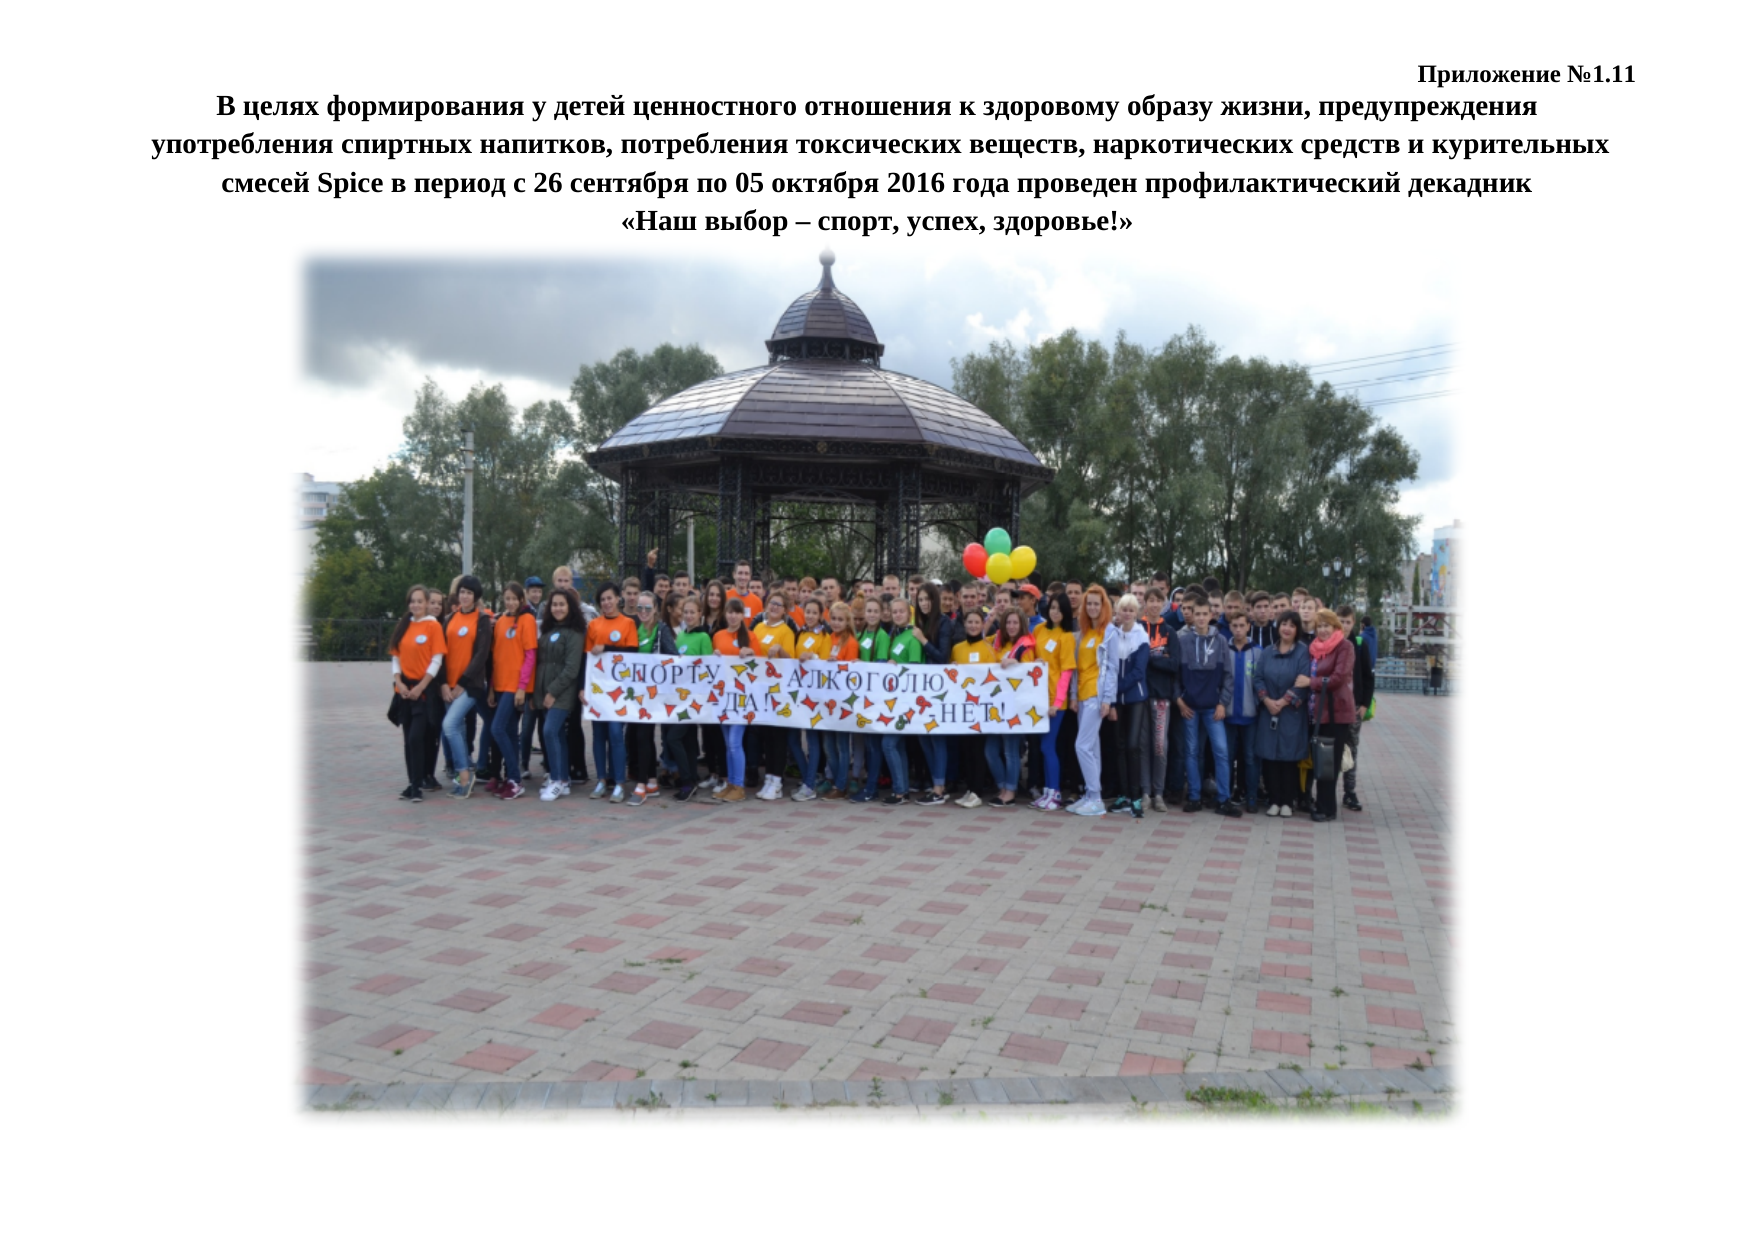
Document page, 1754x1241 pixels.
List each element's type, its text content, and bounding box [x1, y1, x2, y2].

text «Наш выбор – спорт, успех, здоровье!» [118, 203, 1636, 237]
picture [315, 269, 1440, 1101]
text употребления спиртных напитков, потребления токсических веществ, наркотических средств и курительных смесей Spice в период с 26 сентября по 05 октября 2016 года проведен профилактический декадник [118, 126, 1636, 198]
text В целях формирования у детей ценностного отношения к здоровому образу жизни, предупреждения [118, 88, 1636, 121]
text Приложение №1.11 [118, 59, 1636, 88]
